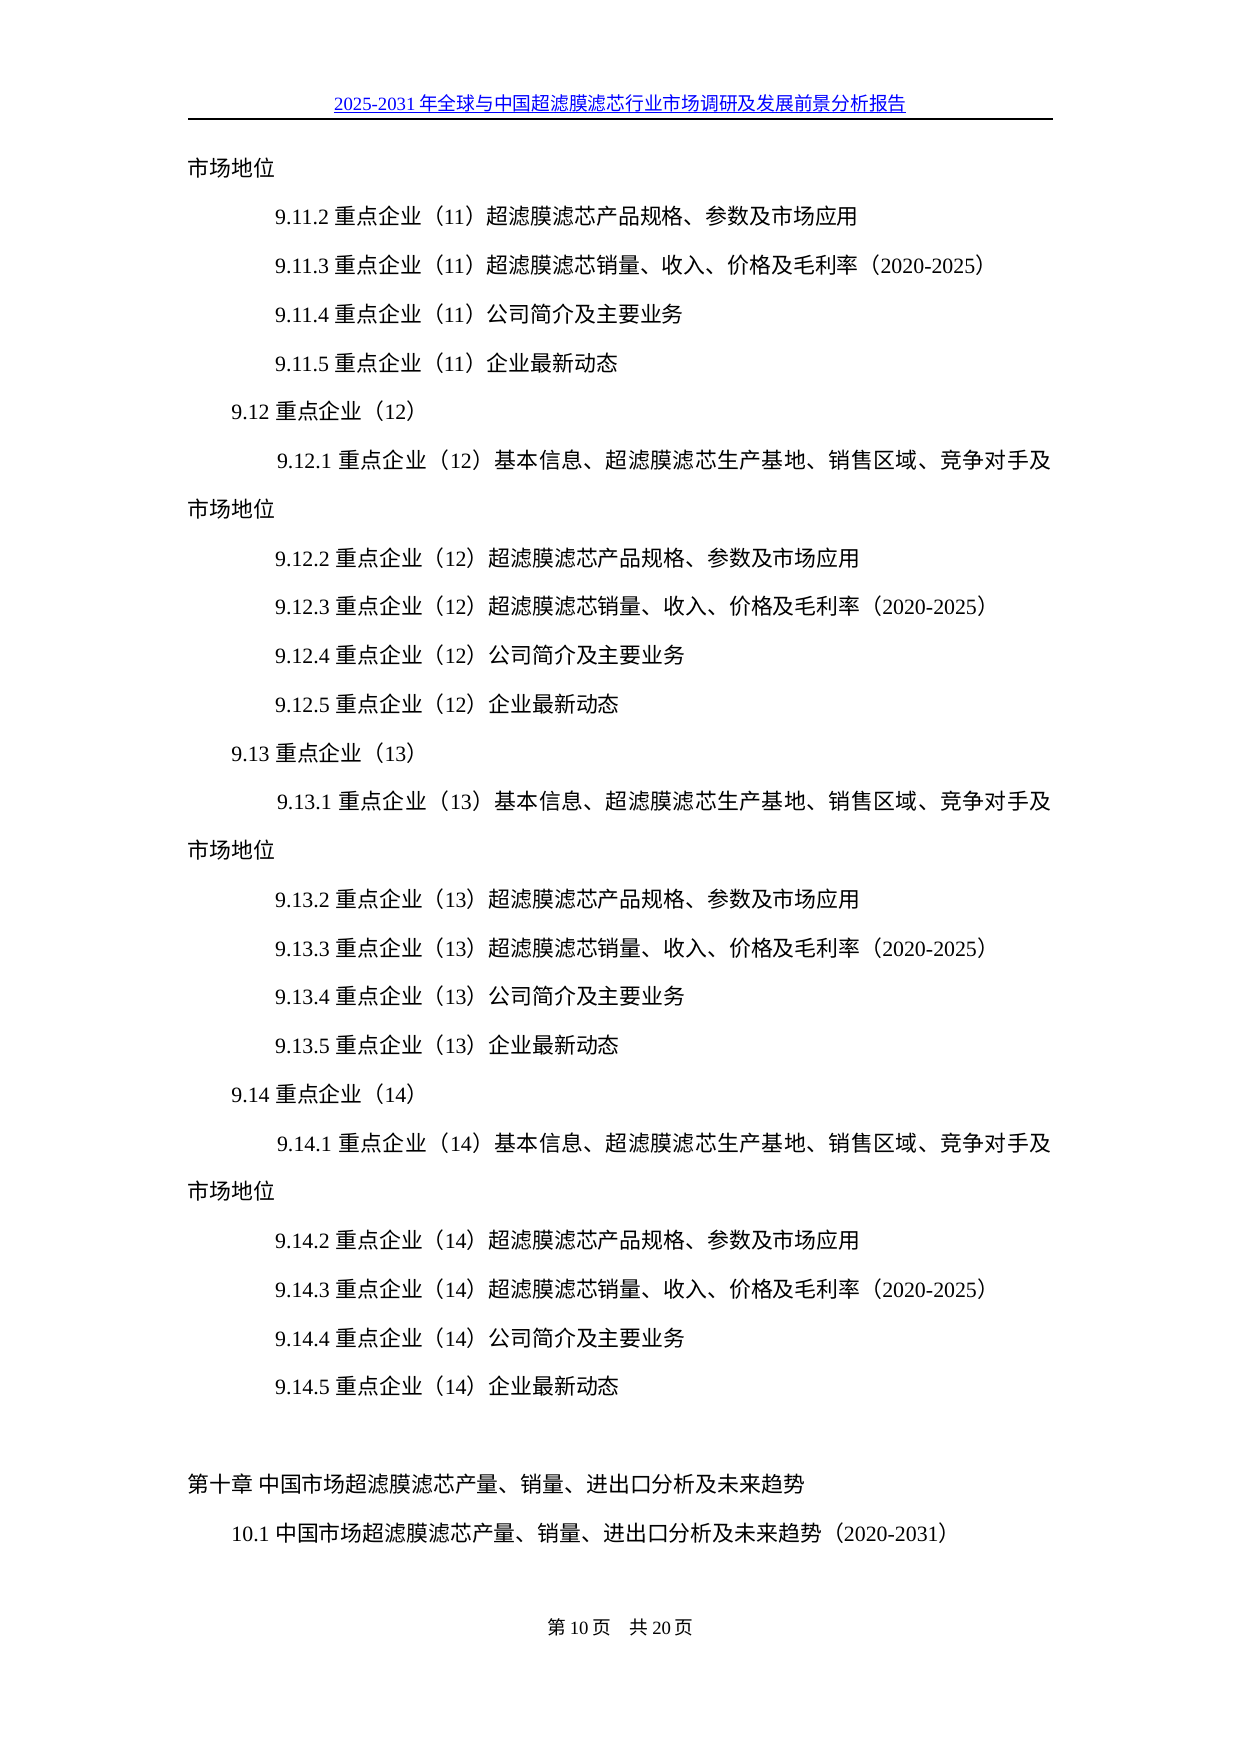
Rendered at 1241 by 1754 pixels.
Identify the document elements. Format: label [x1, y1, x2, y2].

text [187, 150, 1053, 1548]
